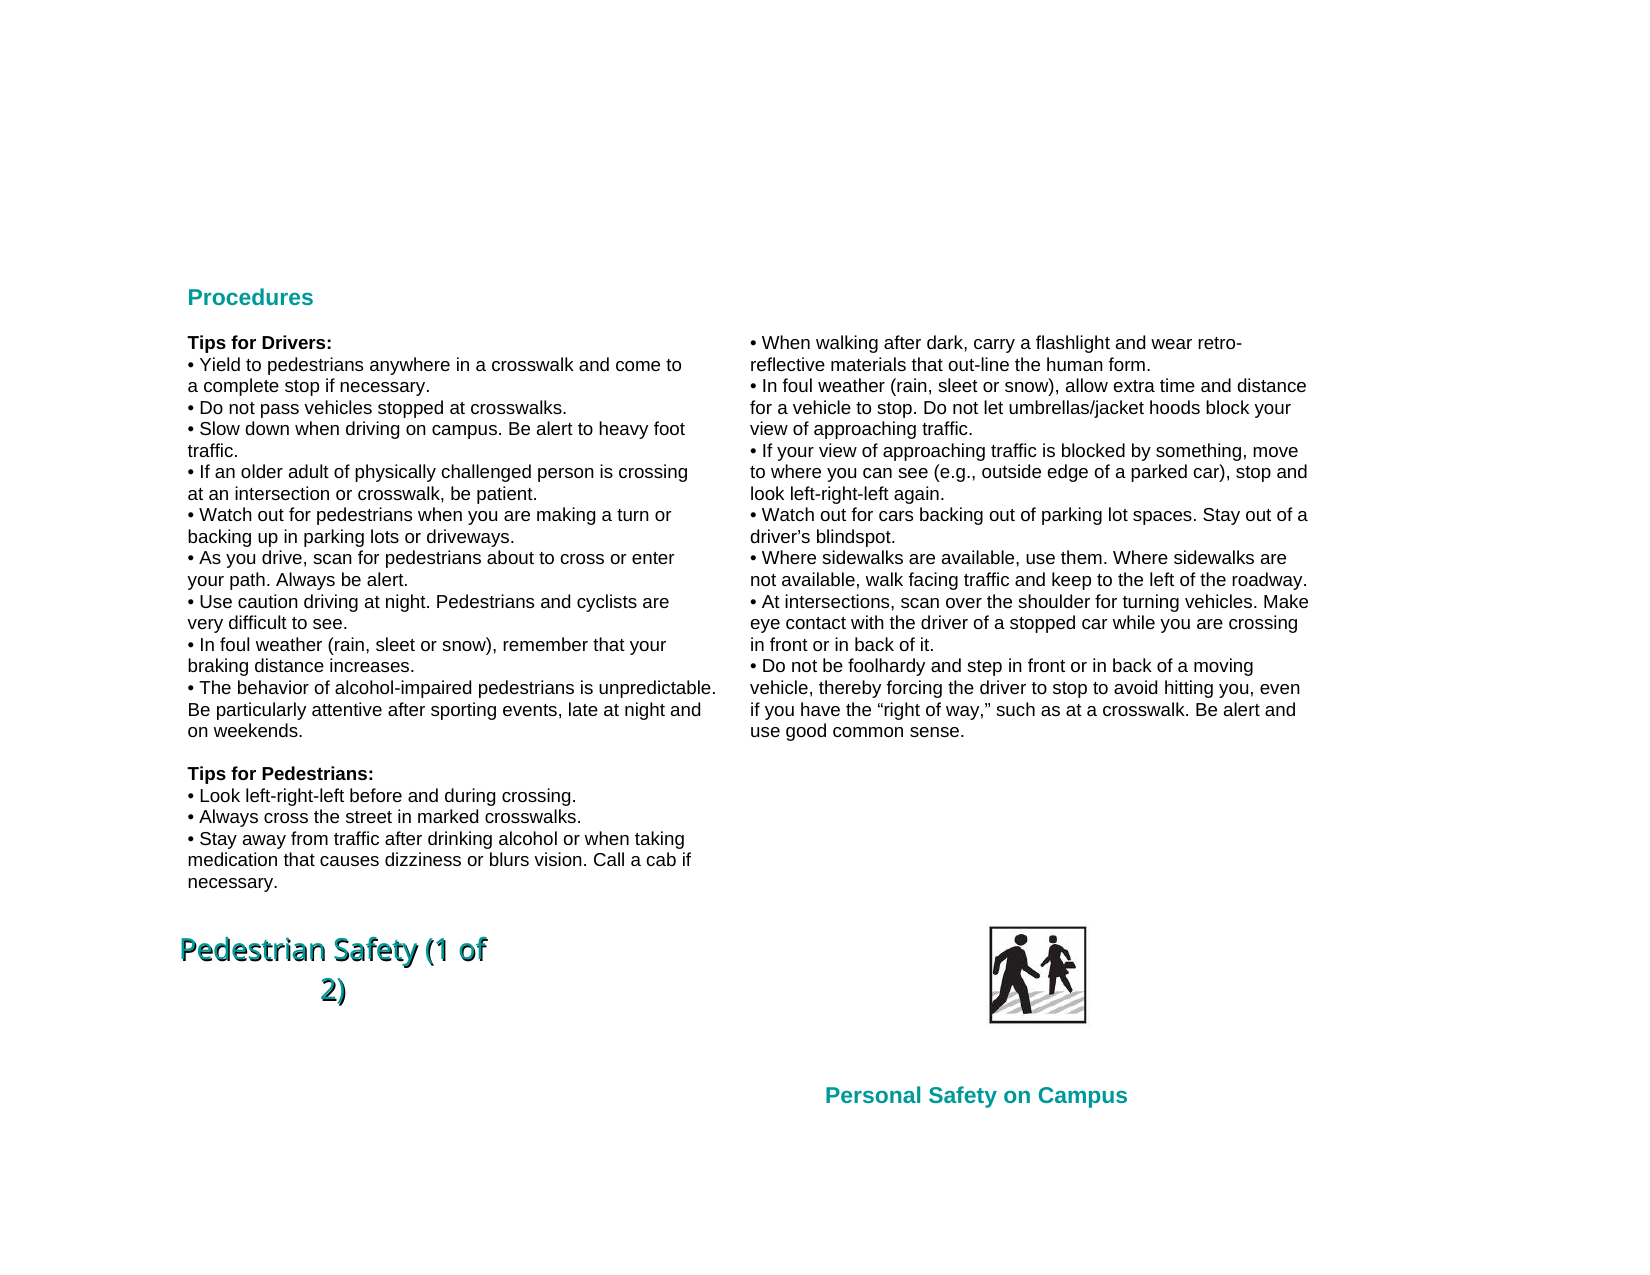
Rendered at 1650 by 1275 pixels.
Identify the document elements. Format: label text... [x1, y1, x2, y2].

text braking distance increases. • Do not be foolhardy and step in front or in back of a moving [187, 655, 1500, 677]
text • Watch out for pedestrians when you are making a turn or • Watch out for cars backing out of parking lot spaces. Stay out of a [187, 504, 1500, 526]
text • Look left-right-left before and during crossing. [187, 784, 1500, 806]
text • Slow down when driving on campus. Be alert to heavy foot view of approaching traffic. [187, 418, 1500, 439]
picture [985, 921, 1092, 1028]
text Be particularly attentive after sporting events, late at night and if you have the “right of way,” such as at a crosswalk. Be alert and [187, 698, 1500, 720]
text • As you drive, scan for pedestrians about to cross or enter • Where sidewalks are available, use them. Where sidewalks are [187, 547, 1500, 569]
text medication that causes dizziness or blurs vision. Call a cab if [187, 849, 1500, 871]
text • If an older adult of physically challenged person is crossing to where you can see (e.g., outside edge of a parked car), stop and [187, 461, 1500, 483]
text • In foul weather (rain, sleet or snow), remember that your in front or in back of it. [187, 634, 1500, 655]
text backing up in parking lots or driveways. driver’s blindspot. [187, 526, 1500, 547]
text very difficult to see. eye contact with the driver of a stopped car while you are crossing [187, 612, 1500, 634]
text Tips for Pedestrians: [187, 763, 1500, 784]
text Tips for Drivers: • When walking after dark, carry a flashlight and wear retro- [187, 332, 1500, 353]
text Procedures [187, 284, 1500, 310]
text • Use caution driving at night. Pedestrians and cyclists are • At intersections, scan over the shoulder for turning vehicles. Make [187, 591, 1500, 612]
text • Always cross the street in marked crosswalks. [187, 806, 1500, 828]
text • Yield to pedestrians anywhere in a crosswalk and come to reflective materials that out-line the human form. [187, 353, 1500, 375]
text • Stay away from traffic after drinking alcohol or when taking [187, 828, 1500, 849]
text traffic. • If your view of approaching traffic is blocked by something, move [187, 439, 1500, 461]
text • Do not pass vehicles stopped at crosswalks. for a vehicle to stop. Do not let umbrellas/jacket hoods block your [187, 396, 1500, 418]
text • The behavior of alcohol-impaired pedestrians is unpredictable. vehicle, thereby forcing the driver to stop to avoid hitting you, even [187, 677, 1500, 698]
text necessary. [187, 871, 1500, 892]
text on weekends. use good common sense. [187, 720, 1500, 741]
text a complete stop if necessary. • In foul weather (rain, sleet or snow), allow extra time and distance [187, 375, 1500, 396]
text your path. Always be alert. not available, walk facing traffic and keep to the left of the roadway. [187, 569, 1500, 591]
text Personal Safety on Campus [787, 1082, 1500, 1109]
text at an intersection or crosswalk, be patient. look left-right-left again. [187, 483, 1500, 504]
